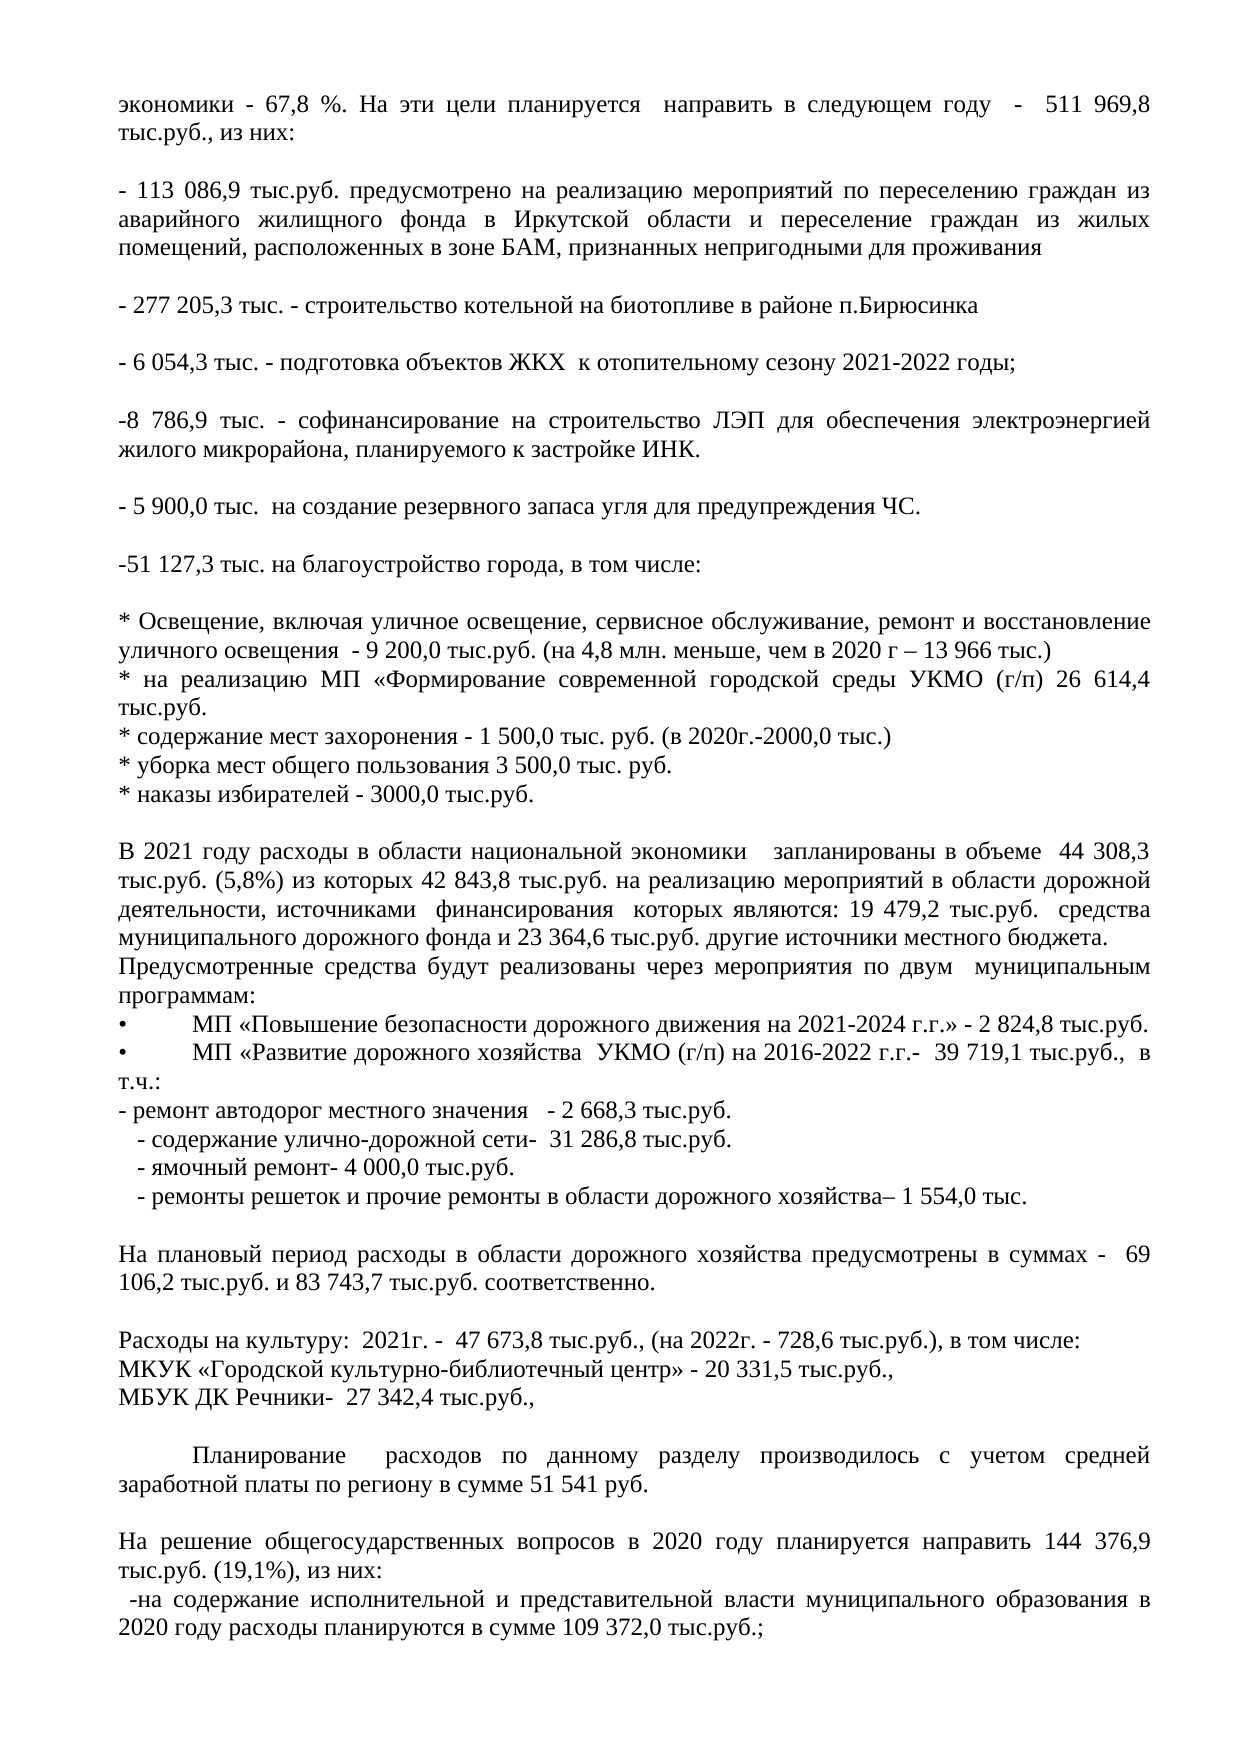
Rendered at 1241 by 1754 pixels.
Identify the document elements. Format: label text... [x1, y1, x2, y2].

text Планирование расходов по данному разделу производилось с учетом средней заработной платы по региону в сумме 51 541 руб. [118, 1440, 1152, 1497]
text В 2021 году расходы в области национальной экономики запланированы в объеме 44 308,3 тыс.руб. (5,8%) из которых 42 843,8 тыс.руб. на реализацию мероприятий в области дорожной деятельности, источниками финансирования которых являются: 19 479,2 тыс.руб. средства муниципального дорожного фонда и 23 364,6 тыс.руб. другие источники местного бюджета. [118, 836, 1152, 951]
text -51 127,3 тыс. на благоустройство города, в том числе: [118, 549, 1152, 577]
text МКУК «Городской культурно-библиотечный центр» - 20 331,5 тыс.руб., [118, 1354, 1152, 1382]
text * на реализацию МП «Формирование современной городской среды УКМО (г/п) 26 614,4 тыс.руб. [118, 664, 1152, 721]
text - ямочный ремонт- 4 000,0 тыс.руб. [118, 1152, 1152, 1181]
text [118, 89, 1152, 146]
text На плановый период расходы в области дорожного хозяйства предусмотрены в суммах - 69 106,2 тыс.руб. и 83 743,7 тыс.руб. соответственно. [118, 1239, 1152, 1296]
text -на содержание исполнительной и представительной власти муниципального образования в 2020 году расходы планируются в сумме 109 372,0 тыс.руб.; [118, 1584, 1152, 1641]
text Расходы на культуру: 2021г. - 47 673,8 тыс.руб., (на 2022г. - 728,6 тыс.руб.), в том числе: [118, 1325, 1152, 1354]
text МБУК ДК Речники- 27 342,4 тыс.руб., [118, 1382, 1152, 1411]
text - 5 900,0 тыс. на создание резервного запаса угля для предупреждения ЧС. [118, 491, 1152, 520]
text - 6 054,3 тыс. - подготовка объектов ЖКХ к отопительному сезону 2021-2022 годы; [118, 347, 1152, 376]
text -8 786,9 тыс. - софинансирование на строительство ЛЭП для обеспечения электроэнергией жилого микрорайона, планируемого к застройке ИНК. [118, 405, 1152, 462]
text * Освещение, включая уличное освещение, сервисное обслуживание, ремонт и восстановление уличного освещения - 9 200,0 тыс.руб. (на 4,8 млн. меньше, чем в 2020 г – 13 966 тыс.) [118, 606, 1152, 664]
text * наказы избирателей - 3000,0 тыс.руб. [118, 779, 1152, 807]
text • МП «Развитие дорожного хозяйства УКМО (г/п) на 2016-2022 г.г.- 39 719,1 тыс.руб., в т.ч.: [118, 1037, 1152, 1095]
text - 277 205,3 тыс. - строительство котельной на биотопливе в районе п.Бирюсинка [118, 290, 1152, 319]
text - 113 086,9 тыс.руб. предусмотрено на реализацию мероприятий по переселению граждан из аварийного жилищного фонда в Иркутской области и переселение граждан из жилых помещений, расположенных в зоне БАМ, признанных непригодными для проживания [118, 175, 1152, 261]
text - ремонт автодорог местного значения - 2 668,3 тыс.руб. [118, 1095, 1152, 1124]
text - содержание улично-дорожной сети- 31 286,8 тыс.руб. [118, 1124, 1152, 1152]
text На решение общегосударственных вопросов в 2020 году планируется направить 144 376,9 тыс.руб. (19,1%), из них: [118, 1526, 1152, 1584]
text - ремонты решеток и прочие ремонты в области дорожного хозяйства– 1 554,0 тыс. [118, 1181, 1152, 1210]
text Предусмотренные средства будут реализованы через мероприятия по двум муниципальным программам: [118, 951, 1152, 1009]
text • МП «Повышение безопасности дорожного движения на 2021-2024 г.г.» - 2 824,8 тыс.руб. [118, 1009, 1152, 1037]
text * уборка мест общего пользования 3 500,0 тыс. руб. [118, 750, 1152, 779]
text * содержание мест захоронения - 1 500,0 тыс. руб. (в 2020г.-2000,0 тыс.) [118, 721, 1152, 750]
